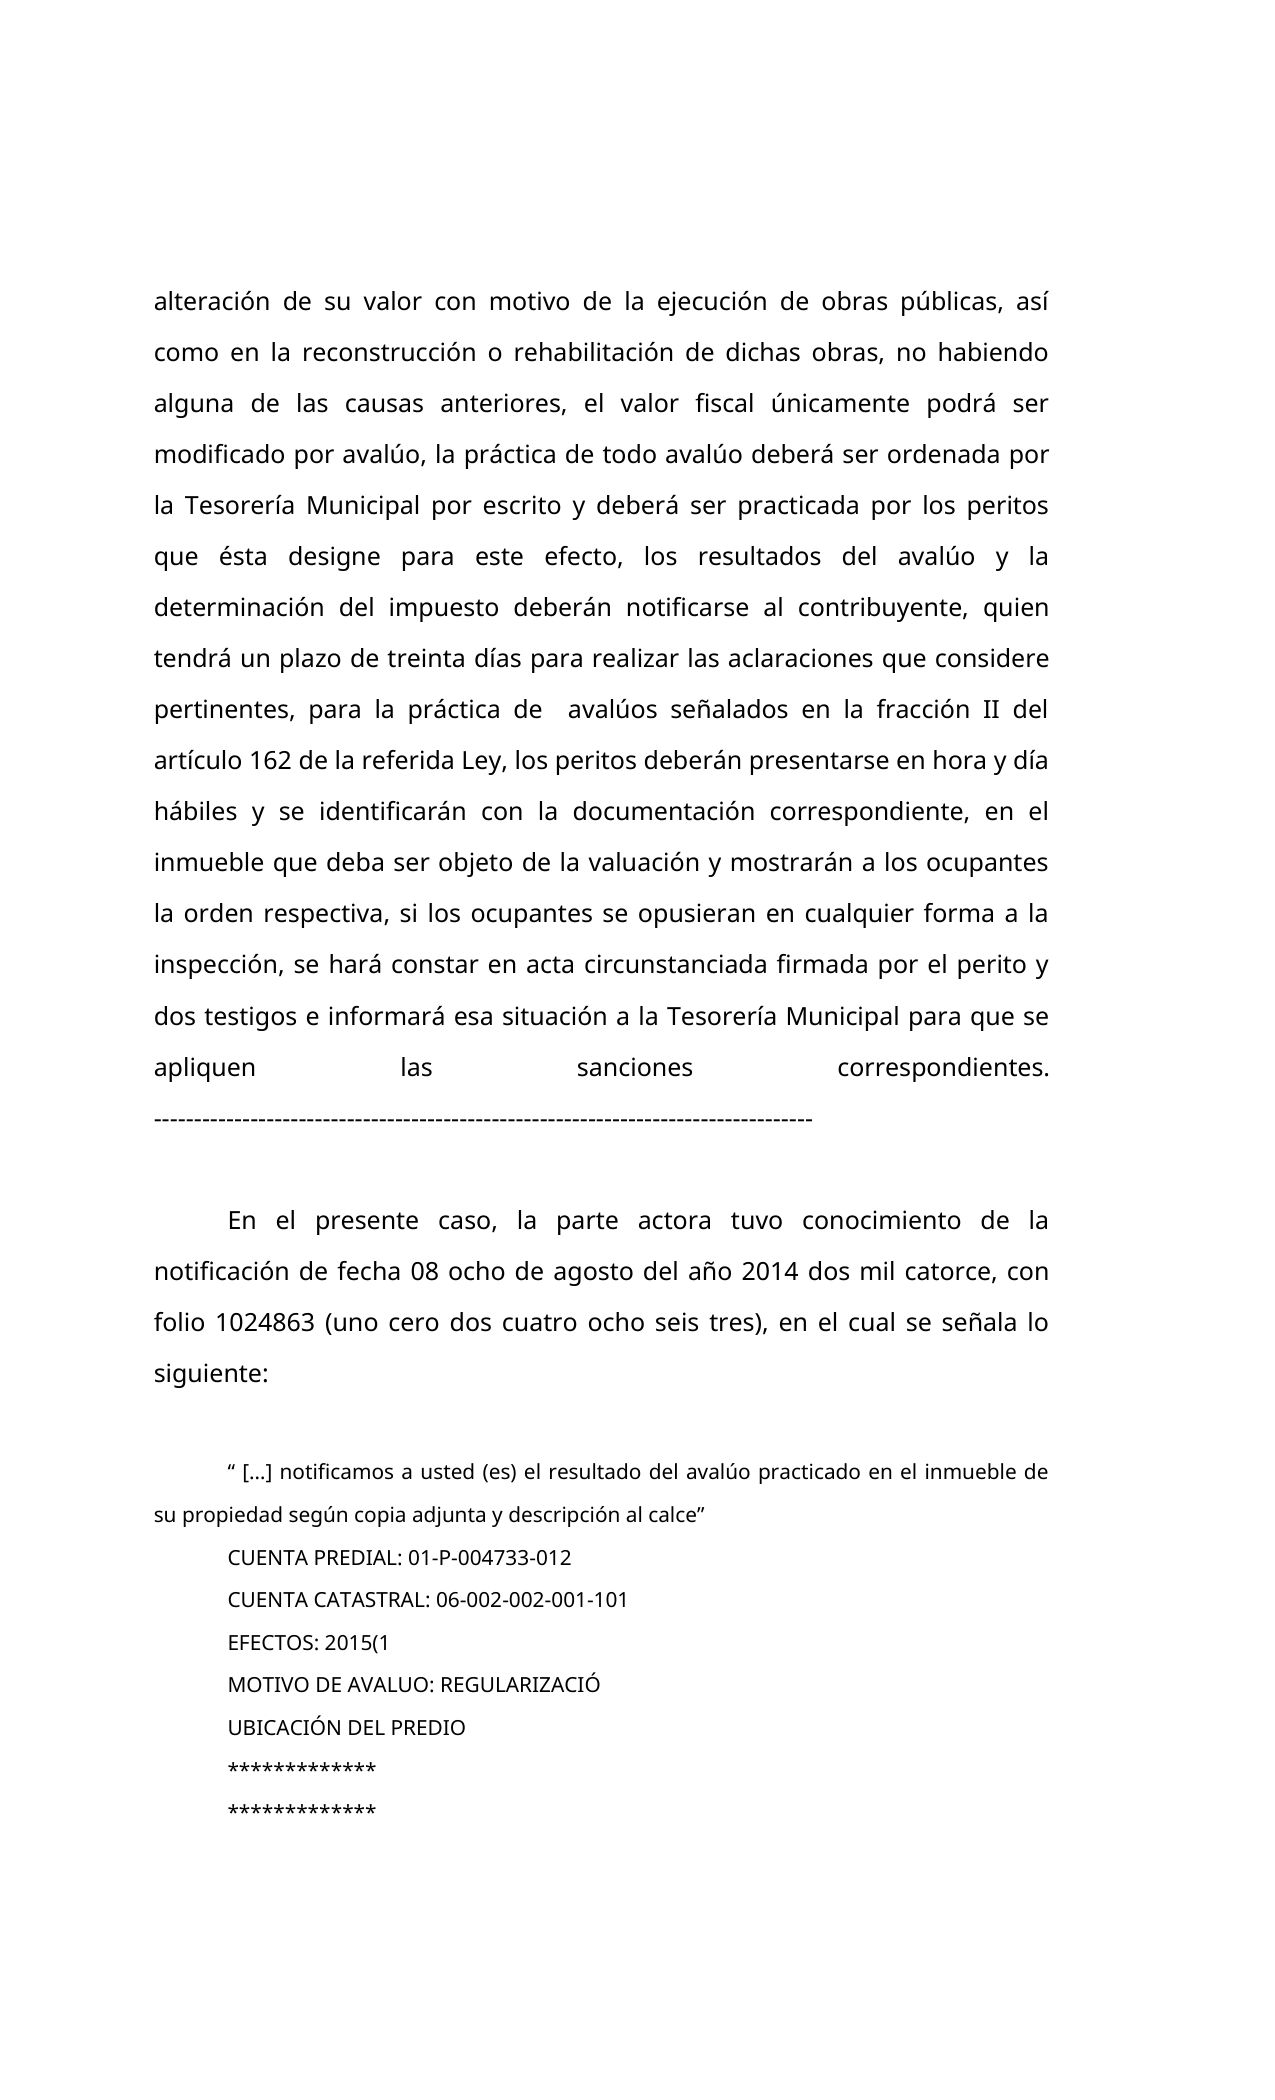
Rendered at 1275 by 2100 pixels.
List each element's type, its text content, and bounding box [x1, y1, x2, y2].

text CUENTA PREDIAL: 01-P-004733-012 [153, 1543, 1051, 1571]
text “ […] notificamos a usted (es) el resultado del avalúo practicado en el inmueble de su propiedad según copia adjunta y descripción al calce” [153, 1457, 1051, 1528]
text UBICACIÓN DEL PREDIO [153, 1713, 1051, 1742]
text En el presente caso, la parte actora tuvo conocimiento de la notificación de fecha 08 ocho de agosto del año 2014 dos mil catorce, con folio 1024863 (uno cero dos cuatro ocho seis tres), en el cual se señala lo siguiente: [153, 1202, 1051, 1389]
text MOTIVO DE AVALUO: REGULARIZACIÓ [153, 1671, 1051, 1699]
text CUENTA CATASTRAL: 06-002-002-001-101 [153, 1585, 1051, 1614]
text ************* [153, 1798, 1051, 1827]
text ************* [153, 1756, 1051, 1784]
text EFECTOS: 2015(1 [153, 1628, 1051, 1656]
